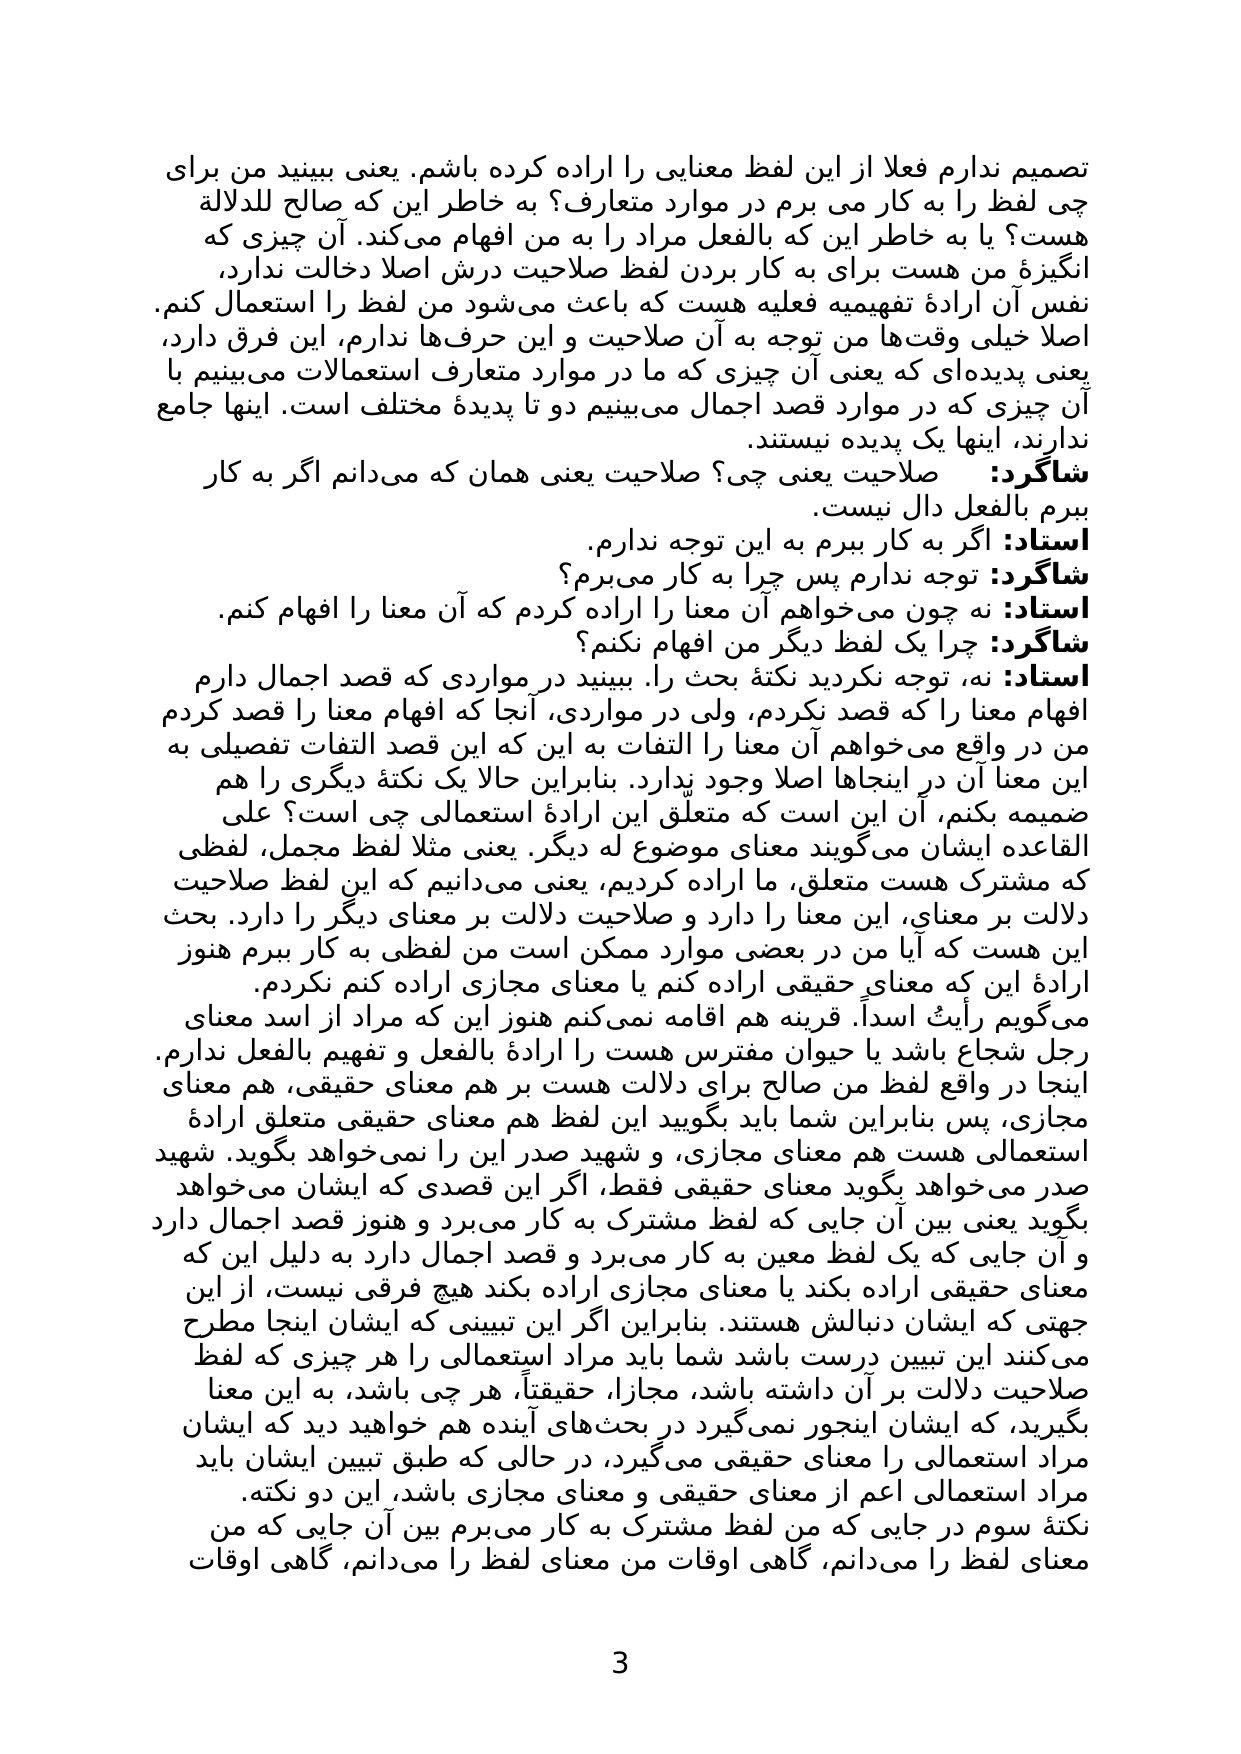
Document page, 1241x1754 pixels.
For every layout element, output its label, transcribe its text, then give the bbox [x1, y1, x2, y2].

text شاگرد: صلاحیت یعنی چی؟ صلاحیت یعنی همان که می‌دانم اگر به کار ببرم بالفعل دال نیست. [150, 456, 1090, 523]
text استاد: نه چون می‌خواهم آن معنا را اراده کردم که آن معنا را افهام کنم. [150, 591, 1090, 625]
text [150, 150, 1090, 456]
text شاگرد: توجه ندارم پس چرا به کار می‌برم؟ [150, 557, 1090, 591]
text استاد: اگر به کار ببرم به این توجه ندارم. [150, 523, 1090, 557]
text استاد: نه، توجه نکردید نکتۀ بحث را. ببینید در مواردی که قصد اجمال دارم افهام معنا را که قصد نکردم، ولی در مواردی، آنجا که افهام معنا را قصد کردم من در واقع می‌خواهم آن معنا را التفات به این که این قصد التفات تفصیلی به این معنا آن در اینجاها اصلا وجود ندارد. بنابراین حالا یک نکتۀ دیگری را هم ضمیمه بکنم، آن این است که متعلّق این ارادۀ استعمالی چی است؟ علی القاعده ایشان می‌گویند معنای موضوع له دیگر. یعنی مثلا لفظ مجمل، لفظی که مشترک هست متعلق، ما اراده کردیم، یعنی می‌دانیم که این لفظ صلاحیت دلالت بر معنای، این معنا را دارد و صلاحیت دلالت بر معنای دیگر را دارد. بحث این هست که آیا من در بعضی موارد ممکن است من لفظی به کار ببرم هنوز ارادۀ این که معنای حقیقی اراده کنم یا معنای مجازی اراده کنم نکردم. می‌گویم رأیتُ اسداً. قرینه هم اقامه نمی‌کنم هنوز این که مراد از اسد معنای رجل شجاع باشد یا حیوان مفترس هست را ارادۀ بالفعل و تفهیم بالفعل ندارم. اینجا در واقع لفظ من صالح برای دلالت هست بر هم معنای حقیقی، هم معنای مجازی، پس بنابراین شما باید بگویید این لفظ هم معنای حقیقی متعلق ارادۀ استعمالی هست هم معنای مجازی، و شهید صدر این را نمی‌خواهد بگوید. شهید صدر می‌خواهد بگوید معنای حقیقی فقط، اگر این قصدی که ایشان می‌خواهد بگوید یعنی بین آن جایی که لفظ مشترک به کار می‌برد و هنوز قصد اجمال دارد و آن جایی که یک لفظ معین به کار می‌برد و قصد اجمال دارد به دلیل این که معنای حقیقی اراده بکند یا معنای مجازی اراده بکند هیچ فرقی نیست، از این جهتی که ایشان دنبالش هستند. بنابراین اگر این تبیینی که ایشان اینجا مطرح می‌کنند این تبیین درست باشد شما باید مراد استعمالی را هر چیزی که لفظ صلاحیت دلالت بر آن داشته باشد، مجازا، حقیقتاً، هر چی باشد، به این معنا بگیرید، که ایشان اینجور نمی‌گیرد در بحث‌های آینده هم خواهید دید که ایشان مراد استعمالی را معنای حقیقی می‌گیرد، در حالی که طبق تبیین ایشان باید مراد استعمالی اعم از معنای حقیقی و معنای مجازی باشد، این دو نکته. [150, 659, 1090, 1508]
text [150, 1508, 1090, 1576]
text شاگرد: چرا یک لفظ دیگر من افهام نکنم؟ [150, 625, 1090, 659]
